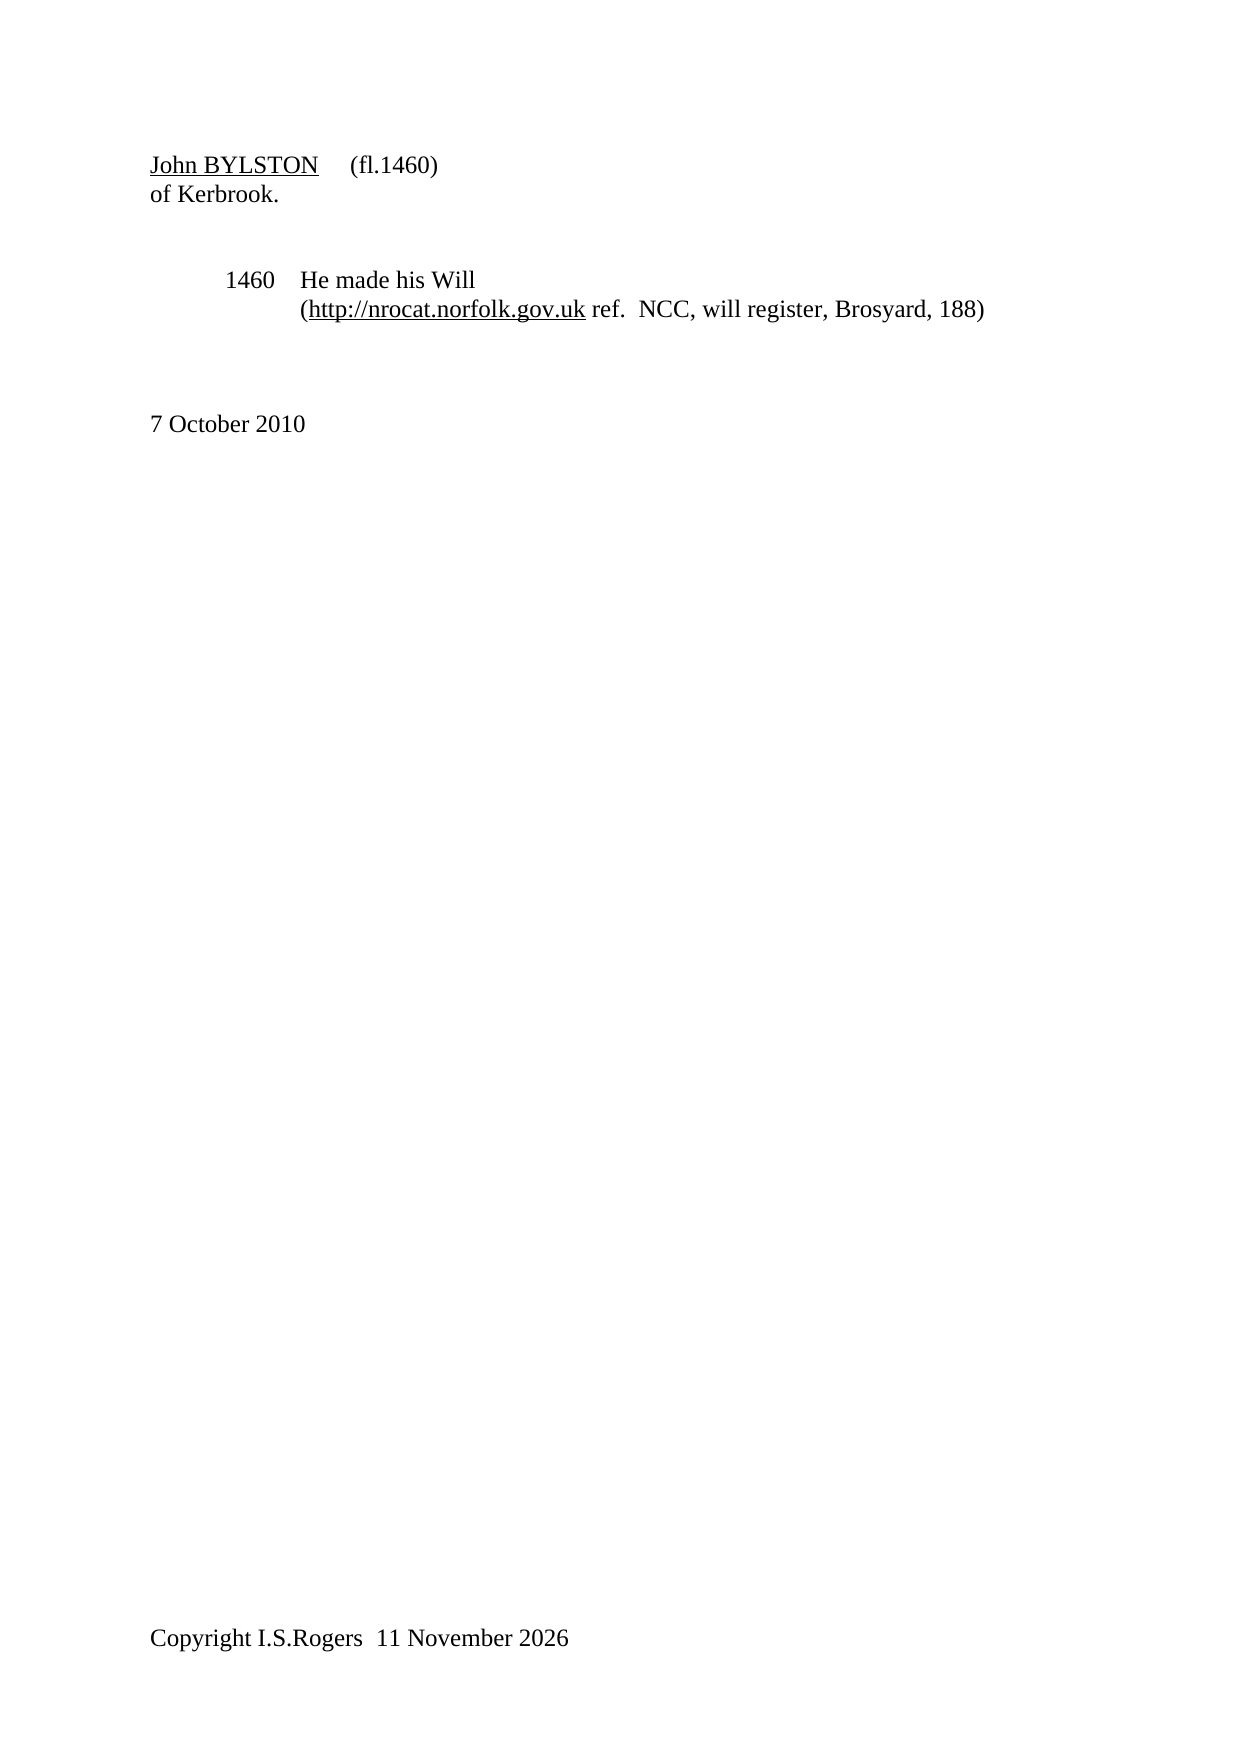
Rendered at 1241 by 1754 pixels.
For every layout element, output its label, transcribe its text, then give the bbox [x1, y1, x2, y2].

text 7 October 2010 [150, 409, 1090, 437]
text 1460 He made his Will [225, 265, 1090, 294]
text of Kerbrook. [150, 179, 1090, 207]
text (http://nrocat.norfolk.gov.uk ref. NCC, will register, Brosyard, 188) [225, 294, 1090, 322]
text John BYLSTON (fl.1460) [150, 150, 1090, 179]
